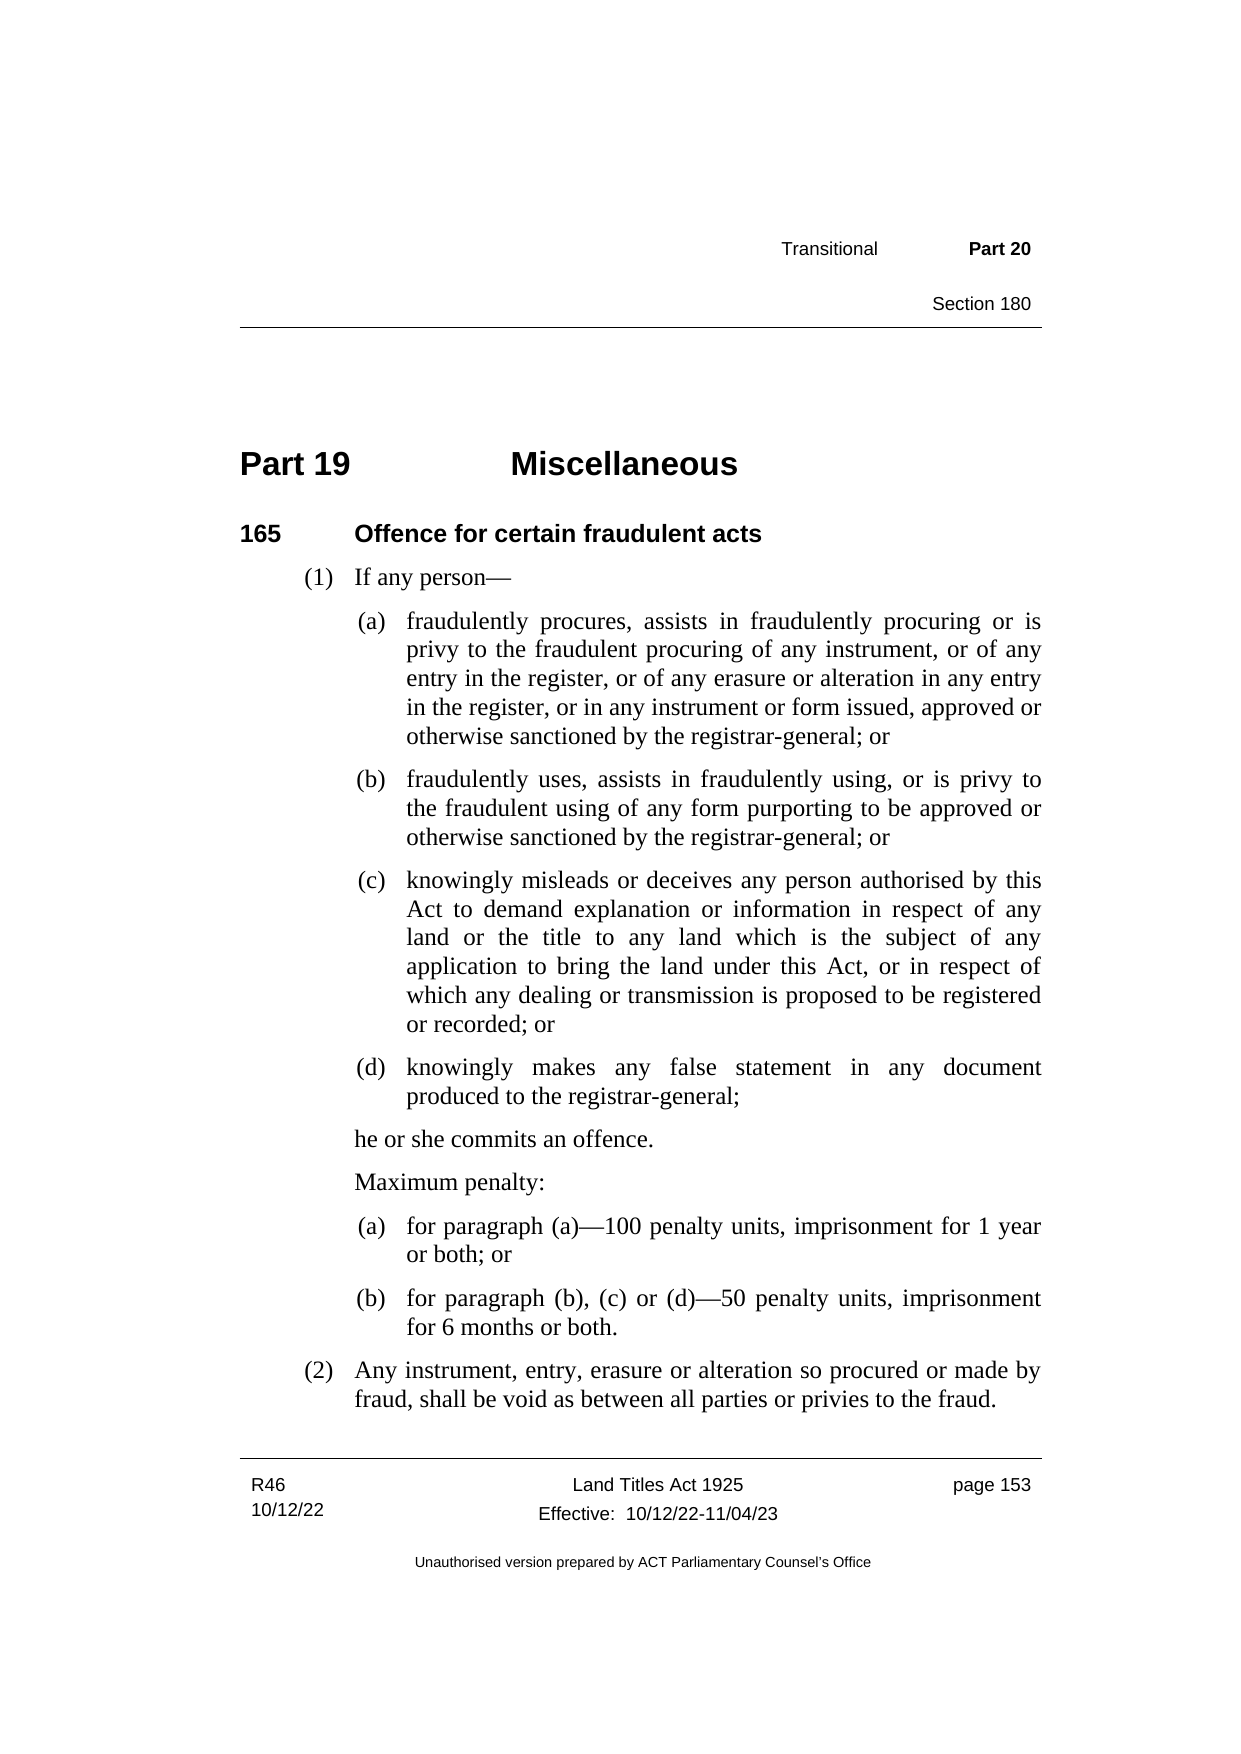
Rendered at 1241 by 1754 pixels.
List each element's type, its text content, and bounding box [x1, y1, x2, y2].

text Maximum penalty: [354, 1167, 1042, 1196]
text (1) If any person— [239, 562, 1042, 591]
text Part 19 Miscellaneous [239, 444, 1042, 482]
text (b) for paragraph (b), (c) or (d)—50 penalty units, imprisonment for 6 months or both. [239, 1283, 1042, 1340]
text (b) fraudulently uses, assists in fraudulently using, or is privy to the fraudulent using of any form purporting to be approved or otherwise sanctioned by the registrar-general; or [239, 764, 1042, 850]
text (2) Any instrument, entry, erasure or alteration so procured or made by fraud, shall be void as between all parties or privies to the fraud. [239, 1355, 1042, 1412]
text (a) for paragraph (a)—100 penalty units, imprisonment for 1 year or both; or [239, 1211, 1042, 1268]
text 165 Offence for certain fraudulent acts [239, 519, 1042, 548]
text he or she commits an offence. [354, 1124, 1042, 1153]
text (c) knowingly misleads or deceives any person authorised by this Act to demand explanation or information in respect of any land or the title to any land which is the subject of any application to bring the land under this Act, or in respect of which any dealing or transmission is proposed to be registered or recorded; or [239, 865, 1042, 1037]
text (a) fraudulently procures, assists in fraudulently procuring or is privy to the fraudulent procuring of any instrument, or of any entry in the register, or of any erasure or alteration in any entry in the register, or in any instrument or form issued, approved or otherwise sanctioned by the registrar-general; or [239, 606, 1042, 749]
text (d) knowingly makes any false statement in any document produced to the registrar-general; [239, 1052, 1042, 1109]
